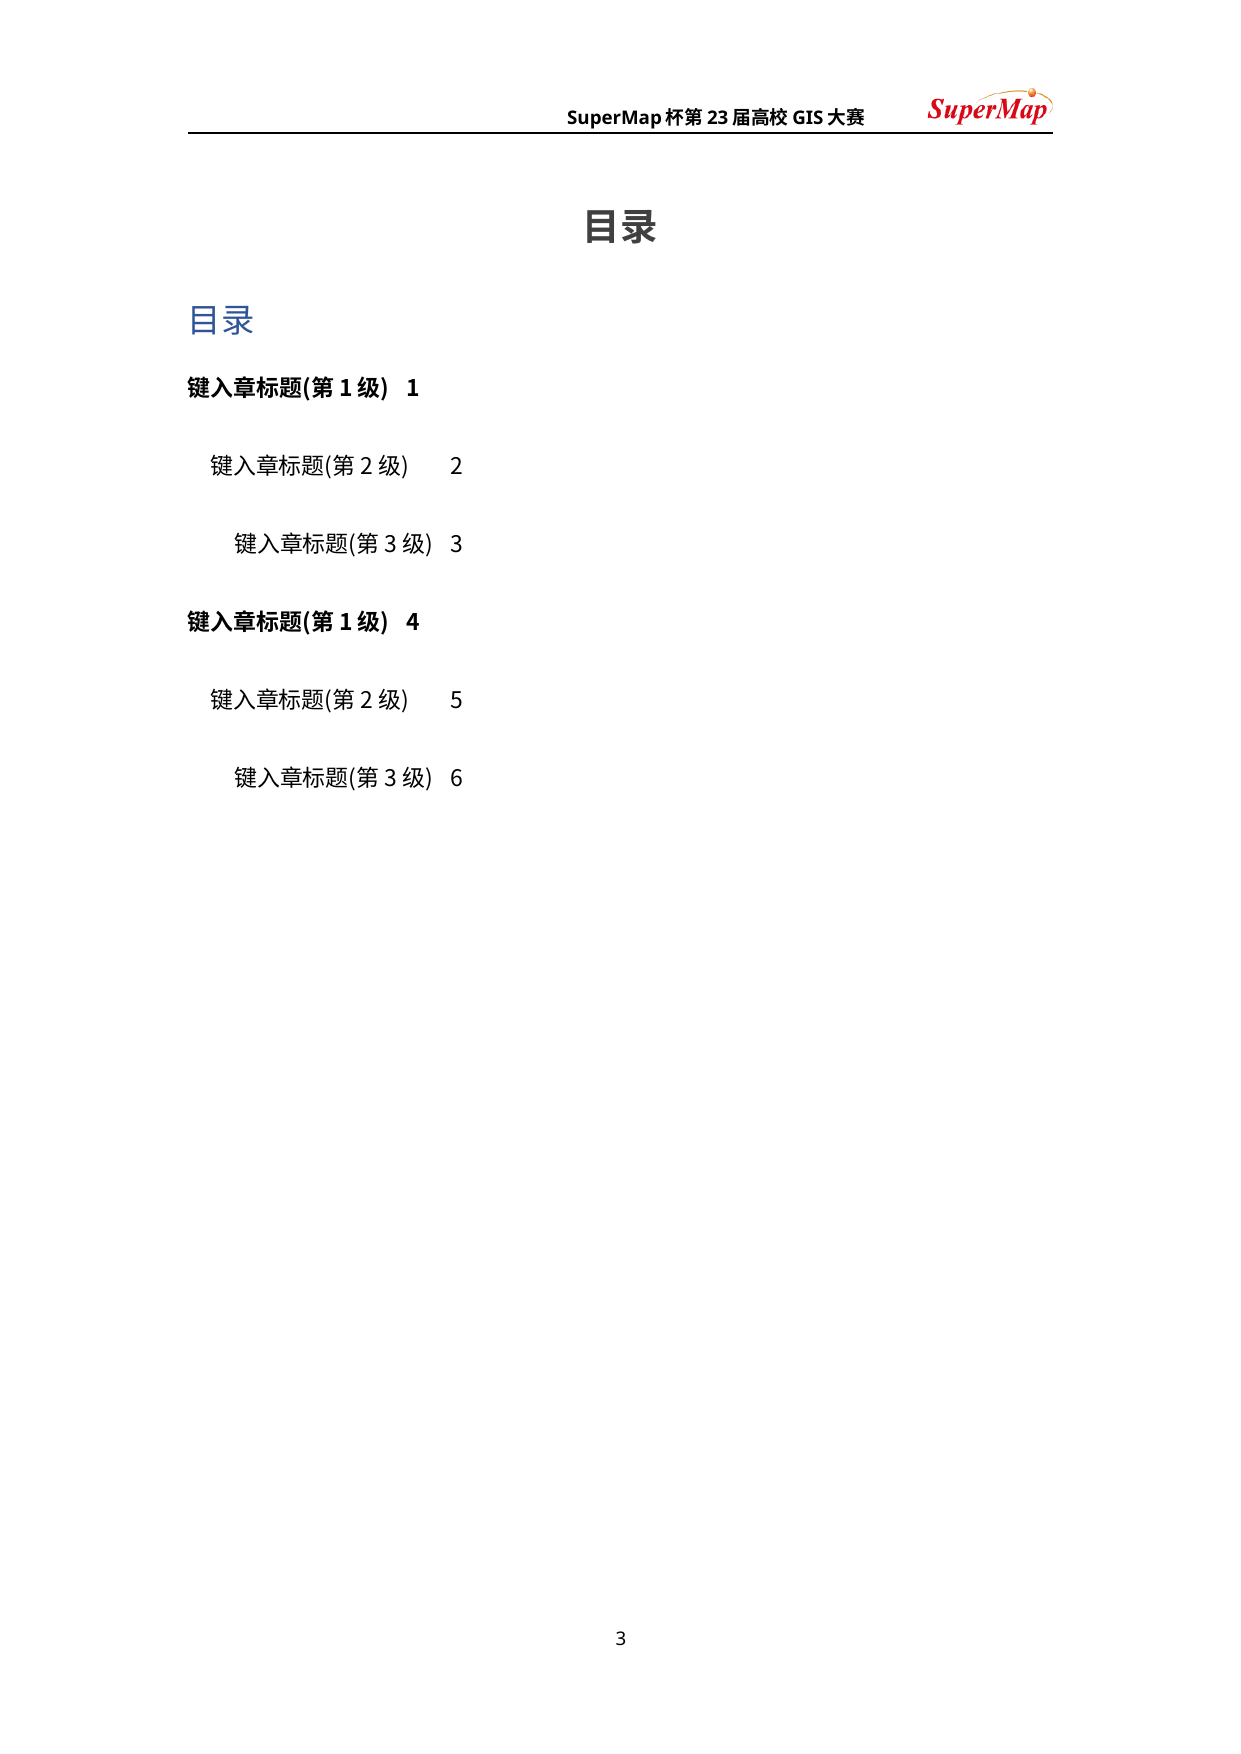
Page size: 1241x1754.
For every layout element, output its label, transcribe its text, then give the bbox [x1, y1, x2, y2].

text 目录 [187, 191, 1053, 256]
picture [927, 88, 1053, 125]
